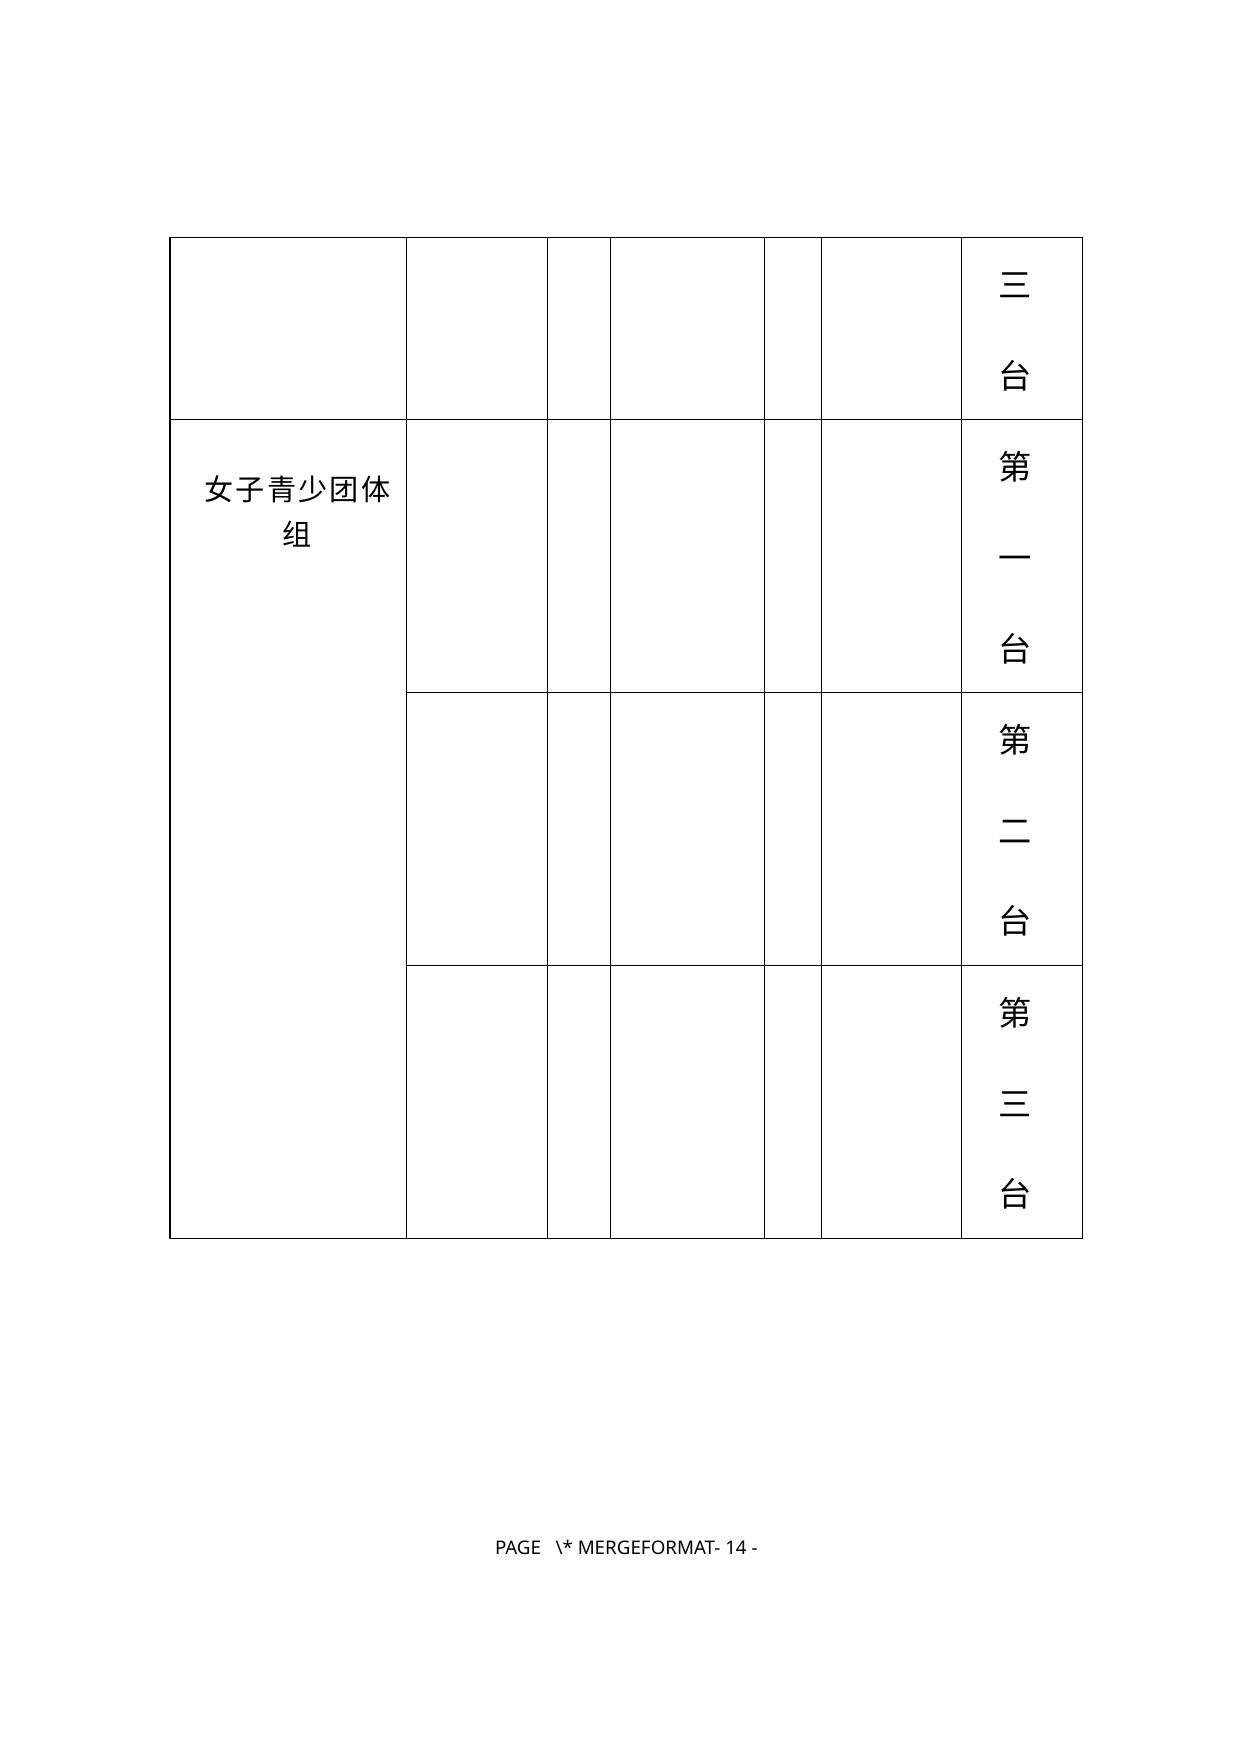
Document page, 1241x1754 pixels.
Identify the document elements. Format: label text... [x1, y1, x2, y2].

table_cell [822, 238, 961, 419]
table_cell [548, 420, 610, 692]
table_cell [822, 966, 961, 1238]
table_cell [611, 966, 764, 1238]
table_cell 第三台 [962, 238, 1082, 419]
table_cell [765, 238, 821, 419]
table_cell [765, 966, 821, 1238]
table_cell [611, 693, 764, 965]
table_cell 女子青少团体组 [171, 420, 406, 1238]
table_cell [765, 420, 821, 692]
table_cell [407, 420, 547, 692]
table_cell 第二台 [962, 693, 1082, 965]
table_cell [548, 238, 610, 419]
table_cell [611, 238, 764, 419]
table_cell [407, 238, 547, 419]
table_cell [548, 966, 610, 1238]
table_cell [822, 420, 961, 692]
table_cell 第一台 [962, 420, 1082, 692]
table_cell [611, 420, 764, 692]
table_cell [822, 693, 961, 965]
table_cell [407, 693, 547, 965]
table_cell 第三台 [962, 966, 1082, 1238]
table_cell [407, 966, 547, 1238]
table_cell [765, 693, 821, 965]
table_cell [548, 693, 610, 965]
